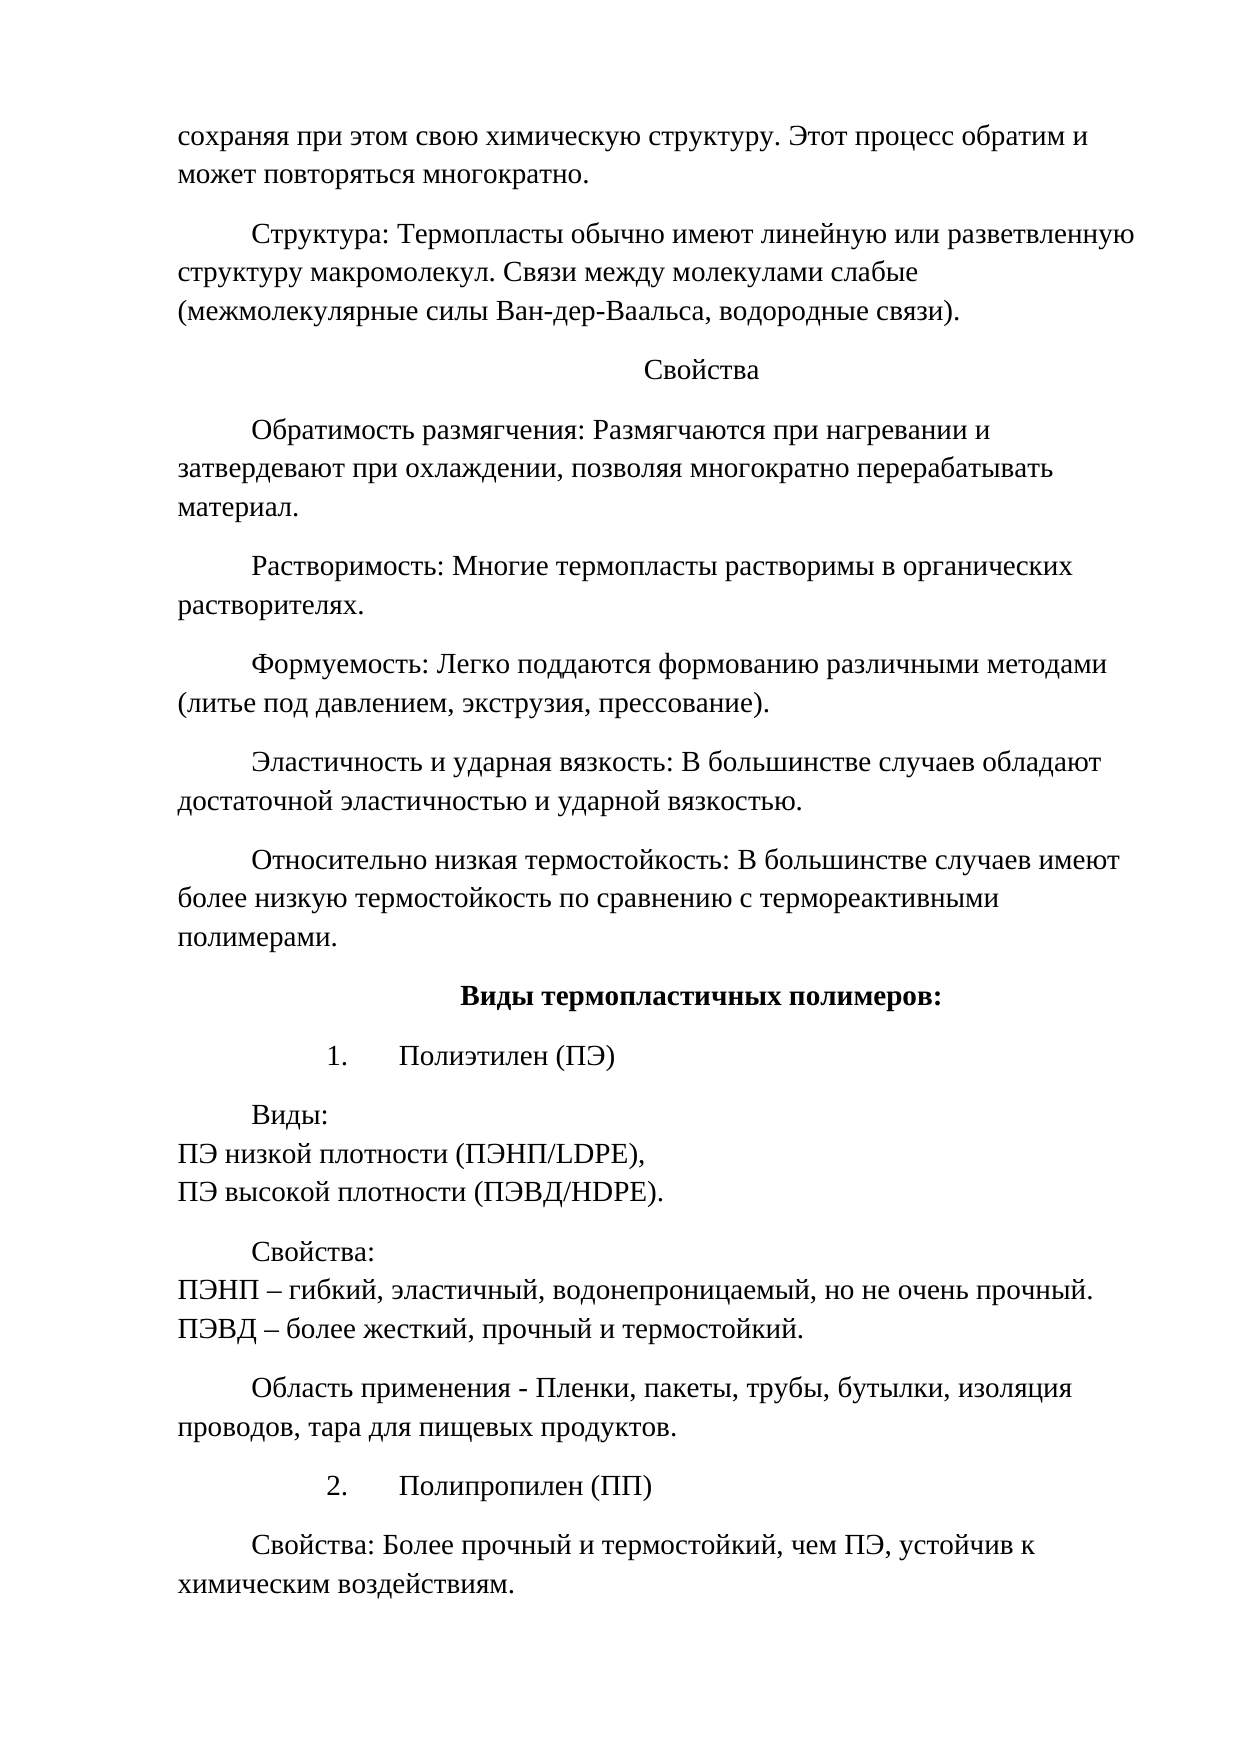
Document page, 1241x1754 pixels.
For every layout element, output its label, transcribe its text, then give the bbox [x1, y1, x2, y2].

list Полиэтилен (ПЭ) [252, 1038, 1152, 1071]
text Свойства [177, 352, 1152, 386]
text Формуемость: Легко поддаются формованию различными методами (литье под давлением, экструзия, прессование). [177, 646, 1152, 718]
text Область применения - Пленки, пакеты, трубы, бутылки, изоляция проводов, тара для пищевых продуктов. [177, 1370, 1152, 1442]
text Обратимость размягчения: Размягчаются при нагревании и затвердевают при охлаждении, позволяя многократно перерабатывать материал. [177, 412, 1152, 522]
text Относительно низкая термостойкость: В большинстве случаев имеют более низкую термостойкость по сравнению с термореактивными полимерами. [177, 842, 1152, 953]
text Структура: Термопласты обычно имеют линейную или разветвленную структуру макромолекул. Связи между молекулами слабые (межмолекулярные силы Ван-дер-Ваальса, водородные связи). [177, 216, 1152, 327]
text Свойства: ПЭНП – гибкий, эластичный, водонепроницаемый, но не очень прочный. ПЭВД – более жесткий, прочный и термостойкий. [177, 1234, 1152, 1344]
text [177, 118, 1152, 190]
text Растворимость: Многие термопласты растворимы в органических растворителях. [177, 548, 1152, 620]
text Свойства: Более прочный и термостойкий, чем ПЭ, устойчив к химическим воздействиям. [177, 1527, 1152, 1599]
text Виды: ПЭ низкой плотности (ПЭНП/LDPE), ПЭ высокой плотности (ПЭВД/HDPE). [177, 1097, 1152, 1208]
text Эластичность и ударная вязкость: В большинстве случаев обладают достаточной эластичностью и ударной вязкостью. [177, 744, 1152, 816]
list Полипропилен (ПП) [252, 1468, 1152, 1502]
text Виды термопластичных полимеров: [177, 978, 1152, 1012]
